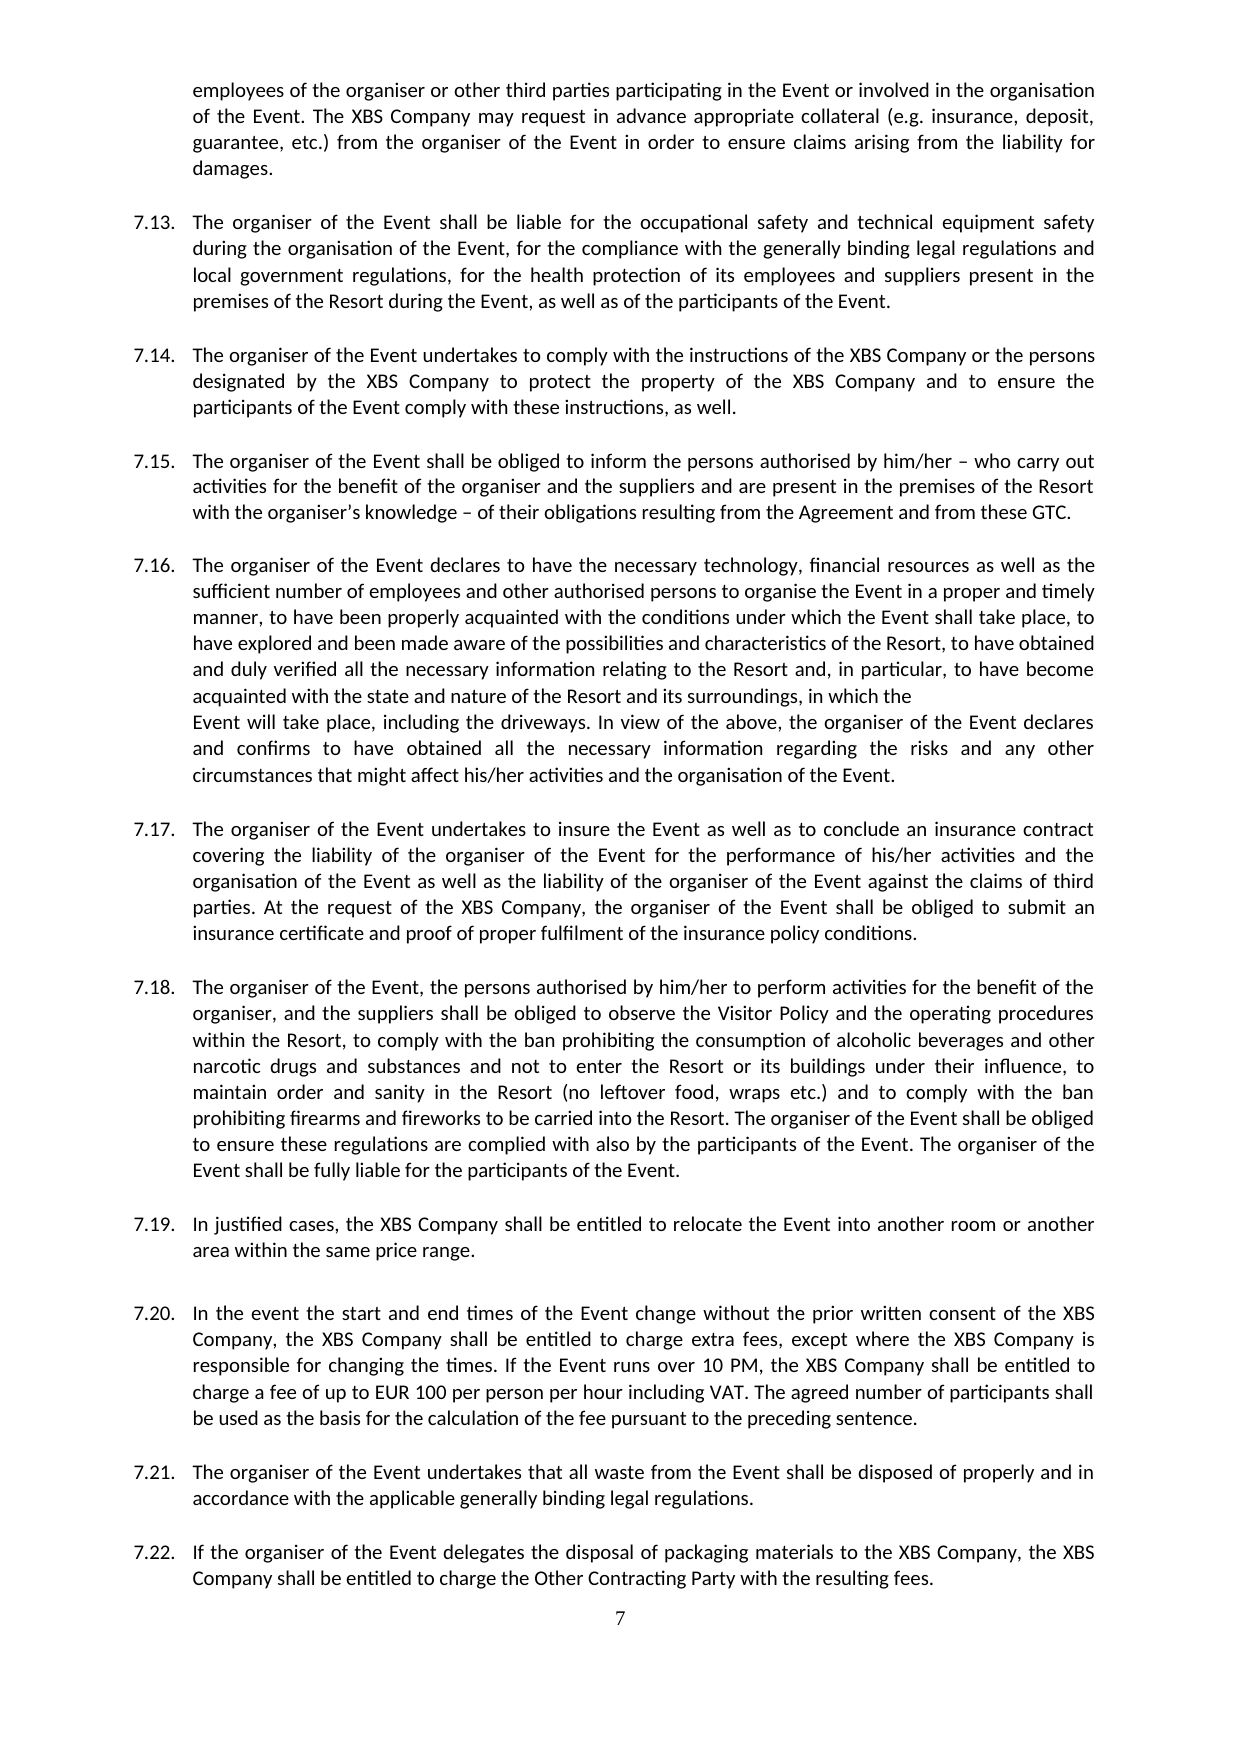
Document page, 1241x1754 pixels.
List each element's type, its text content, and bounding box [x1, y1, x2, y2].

list In justified cases, the XBS Company shall be entitled to relocate the Event into another room or another area within the same price range. [133, 1212, 1097, 1263]
list The organiser of the Event undertakes that all waste from the Event shall be disposed of properly and in accordance with the applicable generally binding legal regulations. [133, 1459, 1097, 1511]
list The organiser of the Event shall be obliged to inform the persons authorised by him/her – who carry out activities for the benefit of the organiser and the suppliers and are present in the premises of the Resort with the organiser’s knowledge – of their obligations resulting from the Agreement and from these GTC. [133, 448, 1097, 524]
list The organiser of the Event, the persons authorised by him/her to perform activities for the benefit of the organiser, and the suppliers shall be obliged to observe the Visitor Policy and the operating procedures within the Resort, to comply with the ban prohibiting the consumption of alcoholic beverages and other narcotic drugs and substances and not to enter the Resort or its buildings under their influence, to maintain order and sanity in the Resort (no leftover food, wraps etc.) and to comply with the ban prohibiting firearms and fireworks to be carried into the Resort. The organiser of the Event shall be obliged to ensure these regulations are complied with also by the participants of the Event. The organiser of the Event shall be fully liable for the participants of the Event. [133, 974, 1097, 1183]
list In the event the start and end times of the Event change without the prior written consent of the XBS Company, the XBS Company shall be entitled to charge extra fees, except where the XBS Company is responsible for changing the times. If the Event runs over 10 PM, the XBS Company shall be entitled to charge a fee of up to EUR 100 per person per hour including VAT. The agreed number of participants shall be used as the basis for the calculation of the fee pursuant to the preceding sentence. [133, 1300, 1097, 1430]
list The organiser of the Event undertakes to comply with the instructions of the XBS Company or the persons designated by the XBS Company to protect the property of the XBS Company and to ensure the participants of the Event comply with these instructions, as well. [133, 342, 1097, 420]
list The organiser of the Event shall be liable for the occupational safety and technical equipment safety during the organisation of the Event, for the compliance with the generally binding legal regulations and local government regulations, for the health protection of its employees and suppliers present in the premises of the Resort during the Event, as well as of the participants of the Event. [133, 209, 1097, 313]
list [133, 77, 1097, 181]
list The organiser of the Event declares to have the necessary technology, financial resources as well as the sufficient number of employees and other authorised persons to organise the Event in a proper and timely manner, to have been properly acquainted with the conditions under which the Event shall take place, to have explored and been made aware of the possibilities and characteristics of the Resort, to have obtained and duly verified all the necessary information relating to the Resort and, in particular, to have become acquainted with the state and nature of the Resort and its surroundings, in which the [133, 552, 1097, 708]
list The organiser of the Event undertakes to insure the Event as well as to conclude an insurance contract covering the liability of the organiser of the Event for the performance of his/her activities and the organisation of the Event as well as the liability of the organiser of the Event against the claims of third parties. At the request of the XBS Company, the organiser of the Event shall be obliged to submit an insurance certificate and proof of proper fulfilment of the insurance policy conditions. [133, 816, 1097, 946]
text Event will take place, including the driveways. In view of the above, the organiser of the Event declares and confirms to have obtained all the necessary information regarding the risks and any other circumstances that might affect his/her activities and the organisation of the Event. [192, 709, 1097, 787]
list If the organiser of the Event delegates the disposal of packaging materials to the XBS Company, the XBS Company shall be entitled to charge the Other Contracting Party with the resulting fees. [133, 1539, 1097, 1591]
